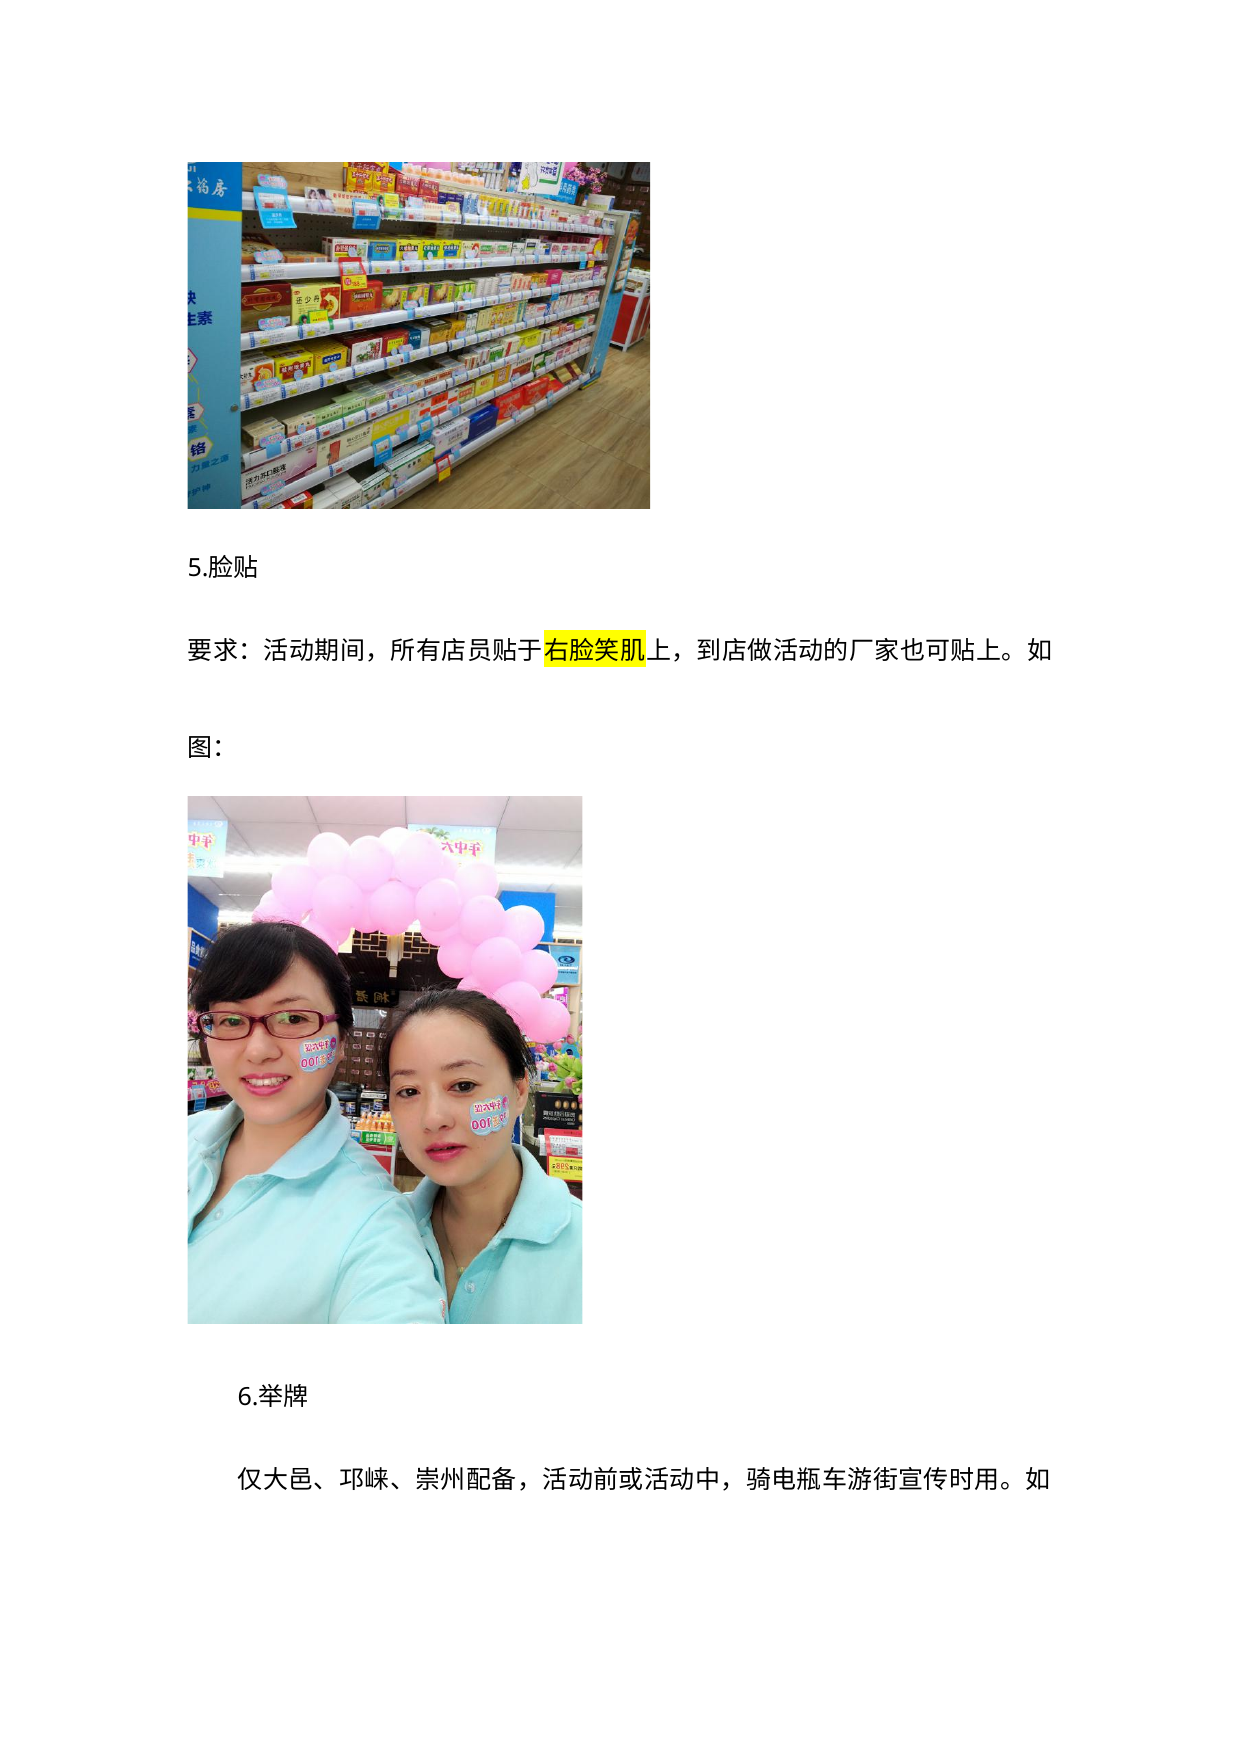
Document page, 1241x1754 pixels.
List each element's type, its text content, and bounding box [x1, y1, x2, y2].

list 举牌 [187, 1362, 1053, 1427]
list 要求：活动期间，所有店员贴于右脸笑肌上，到店做活动的厂家也可贴上。如图： [187, 616, 1053, 778]
picture [187, 796, 583, 1324]
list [187, 1446, 1053, 1511]
list 5.脸贴 [187, 533, 1053, 598]
picture [187, 162, 651, 509]
